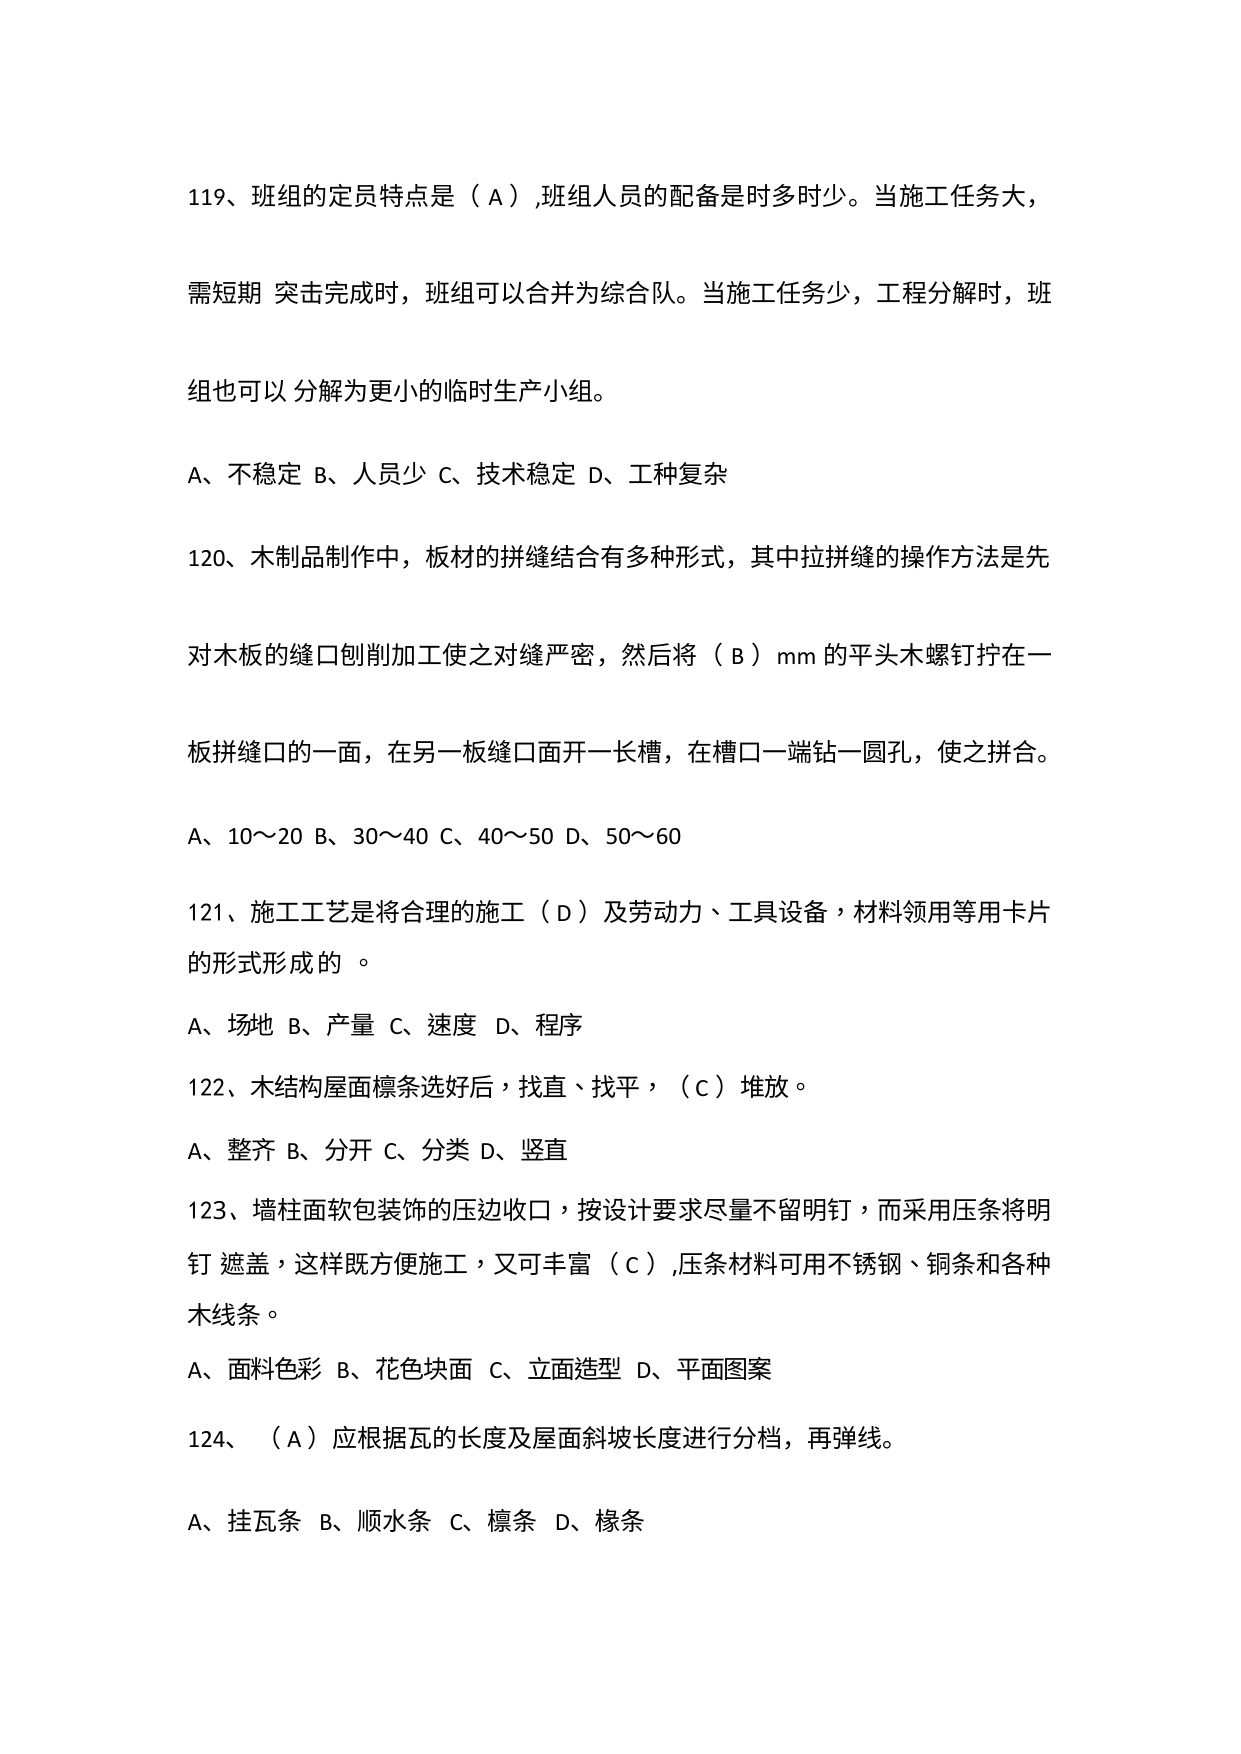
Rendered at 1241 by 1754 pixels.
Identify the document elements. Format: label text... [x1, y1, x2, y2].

list A、10～20 B、30～40 C、40～50 D、50～60 [187, 801, 1053, 866]
list A、挂瓦条 B、顺水条 C、檩条 D、椽条 [187, 1487, 1053, 1552]
list 124、 （ A ）应根据瓦的长度及屋面斜坡长度进行分档，再弹线。 [187, 1404, 1053, 1469]
text A、面料色彩 B、花色块面 C、立面造型 D、平面图案 [187, 1350, 1053, 1386]
list A、不稳定 B、人员少 C、技术稳定 D、工种复杂 [187, 440, 1053, 505]
list 119、班组的定员特点是（ A ）,班组人员的配备是时多时少。当施工任务大，需短期 突击完成时，班组可以合并为综合队。当施工任务少，工程分解时，班组也可以 分解为更小的临时生产小组。 [187, 162, 1053, 422]
list 120、木制品制作中，板材的拼缝结合有多种形式，其中拉拼缝的操作方法是先对木板的缝口刨削加工使之对缝严密，然后将（ B ）mm 的平头木螺钉拧在一板拼缝口的一面，在另一板缝口面开一长槽，在槽口一端钻一圆孔，使之拼合。 [187, 523, 1053, 783]
text 122、木结构屋面檩条选好后，找直、找平，（ C ）堆放。 [187, 1068, 1053, 1104]
text 121、施工工艺是将合理的施工（ D ）及劳动力、工具设备，材料领用等用卡片的形式形成的 。 [187, 893, 1053, 980]
text A、整齐 B、分开 C、分类 D、竖直 [187, 1130, 1053, 1166]
text A、场地 B、产量 C、速度 D、程序 [187, 1005, 1053, 1041]
text 123、墙柱面软包装饰的压边收口，按设计要求尽量不留明钉，而采用压条将明钉 遮盖，这样既方便施工，又可丰富（ C ）,压条材料可用不锈钢、铜条和各种木线条。 [187, 1193, 1053, 1332]
